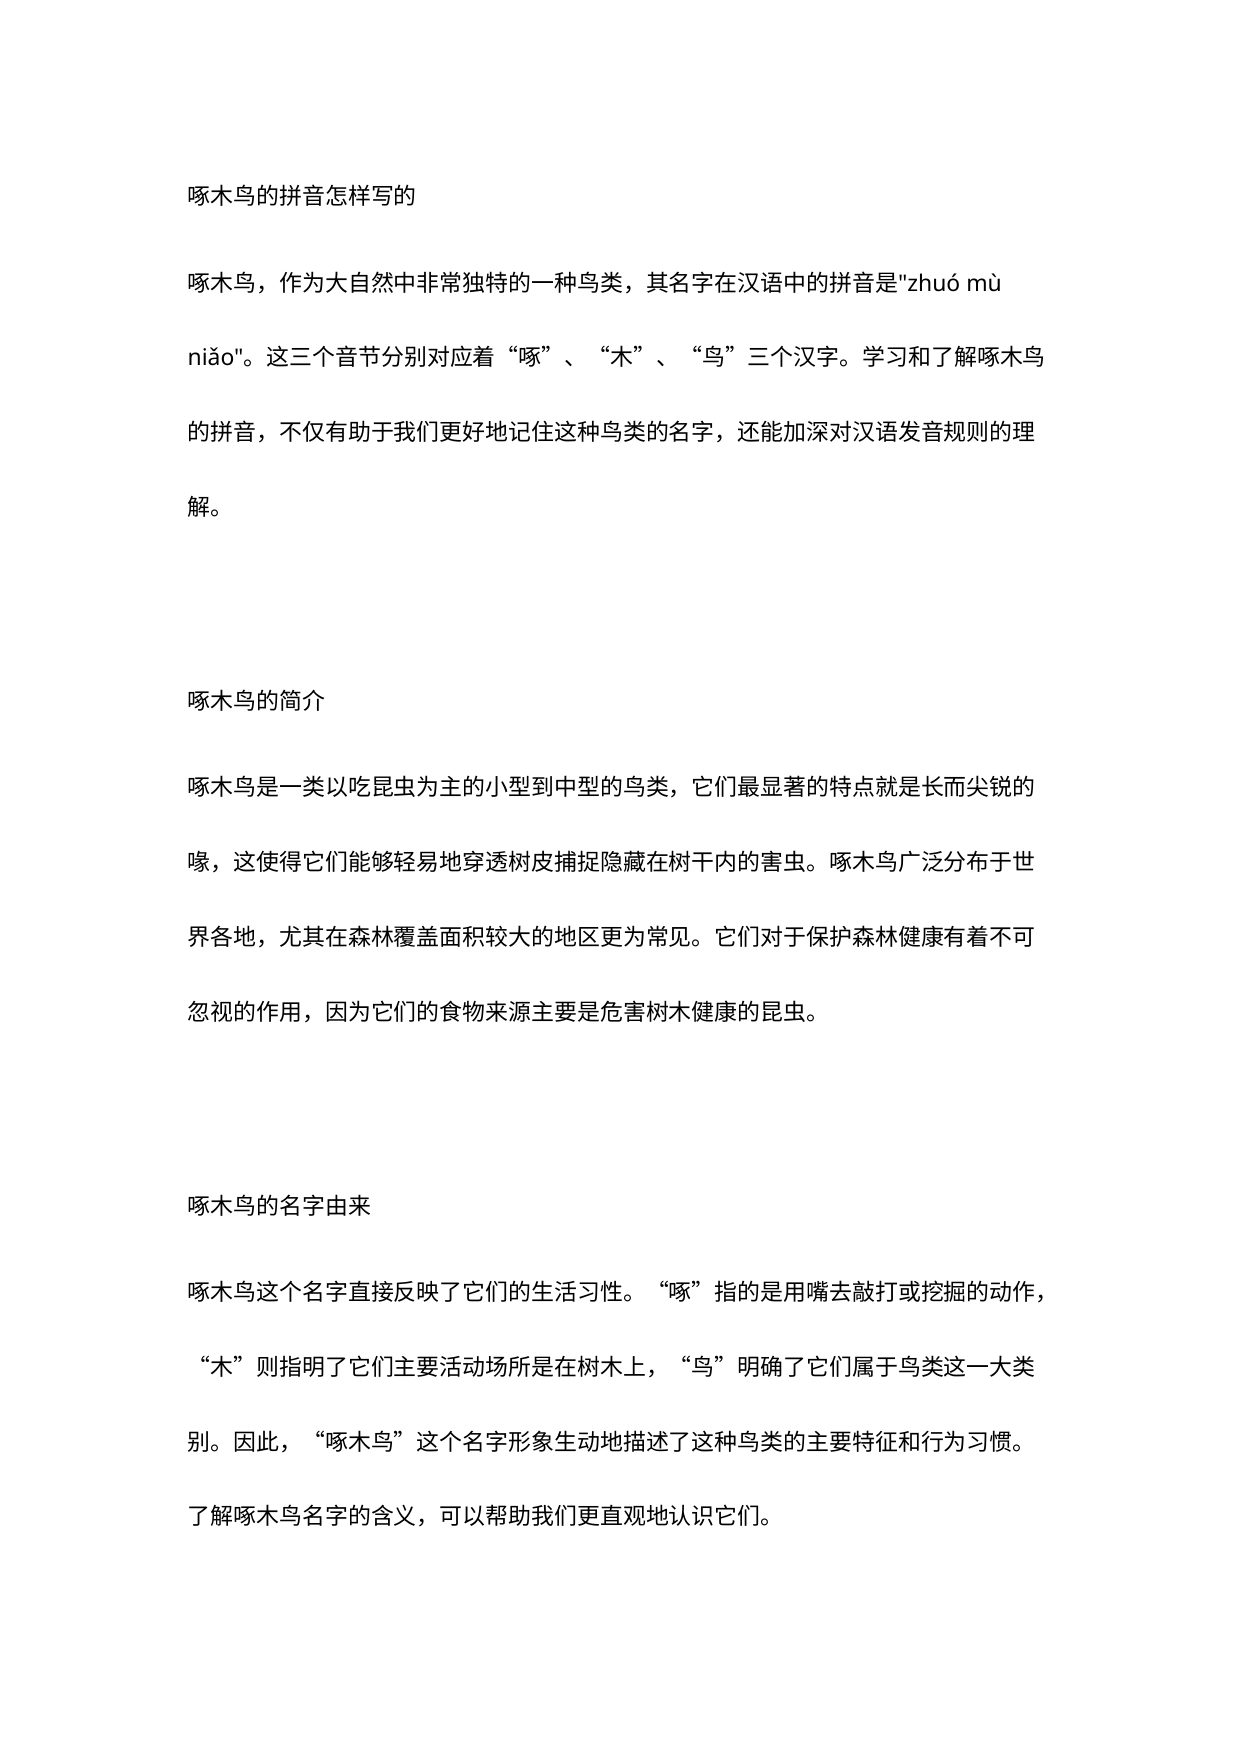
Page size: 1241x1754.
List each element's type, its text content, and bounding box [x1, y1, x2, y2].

text 啄木鸟的简介 [187, 667, 1053, 732]
text 啄木鸟，作为大自然中非常独特的一种鸟类，其名字在汉语中的拼音是"zhuó mù niǎo"。这三个音节分别对应着“啄”、“木”、“鸟”三个汉字。学习和了解啄木鸟的拼音，不仅有助于我们更好地记住这种鸟类的名字，还能加深对汉语发音规则的理解。 [187, 248, 1053, 538]
text 啄木鸟这个名字直接反映了它们的生活习性。“啄”指的是用嘴去敲打或挖掘的动作，“木”则指明了它们主要活动场所是在树木上，“鸟”明确了它们属于鸟类这一大类别。因此，“啄木鸟”这个名字形象生动地描述了这种鸟类的主要特征和行为习惯。了解啄木鸟名字的含义，可以帮助我们更直观地认识它们。 [187, 1258, 1053, 1547]
text 啄木鸟的名字由来 [187, 1172, 1053, 1237]
text 啄木鸟是一类以吃昆虫为主的小型到中型的鸟类，它们最显著的特点就是长而尖锐的喙，这使得它们能够轻易地穿透树皮捕捉隐藏在树干内的害虫。啄木鸟广泛分布于世界各地，尤其在森林覆盖面积较大的地区更为常见。它们对于保护森林健康有着不可忽视的作用，因为它们的食物来源主要是危害树木健康的昆虫。 [187, 753, 1053, 1042]
text 啄木鸟的拼音怎样写的 [187, 162, 1053, 227]
